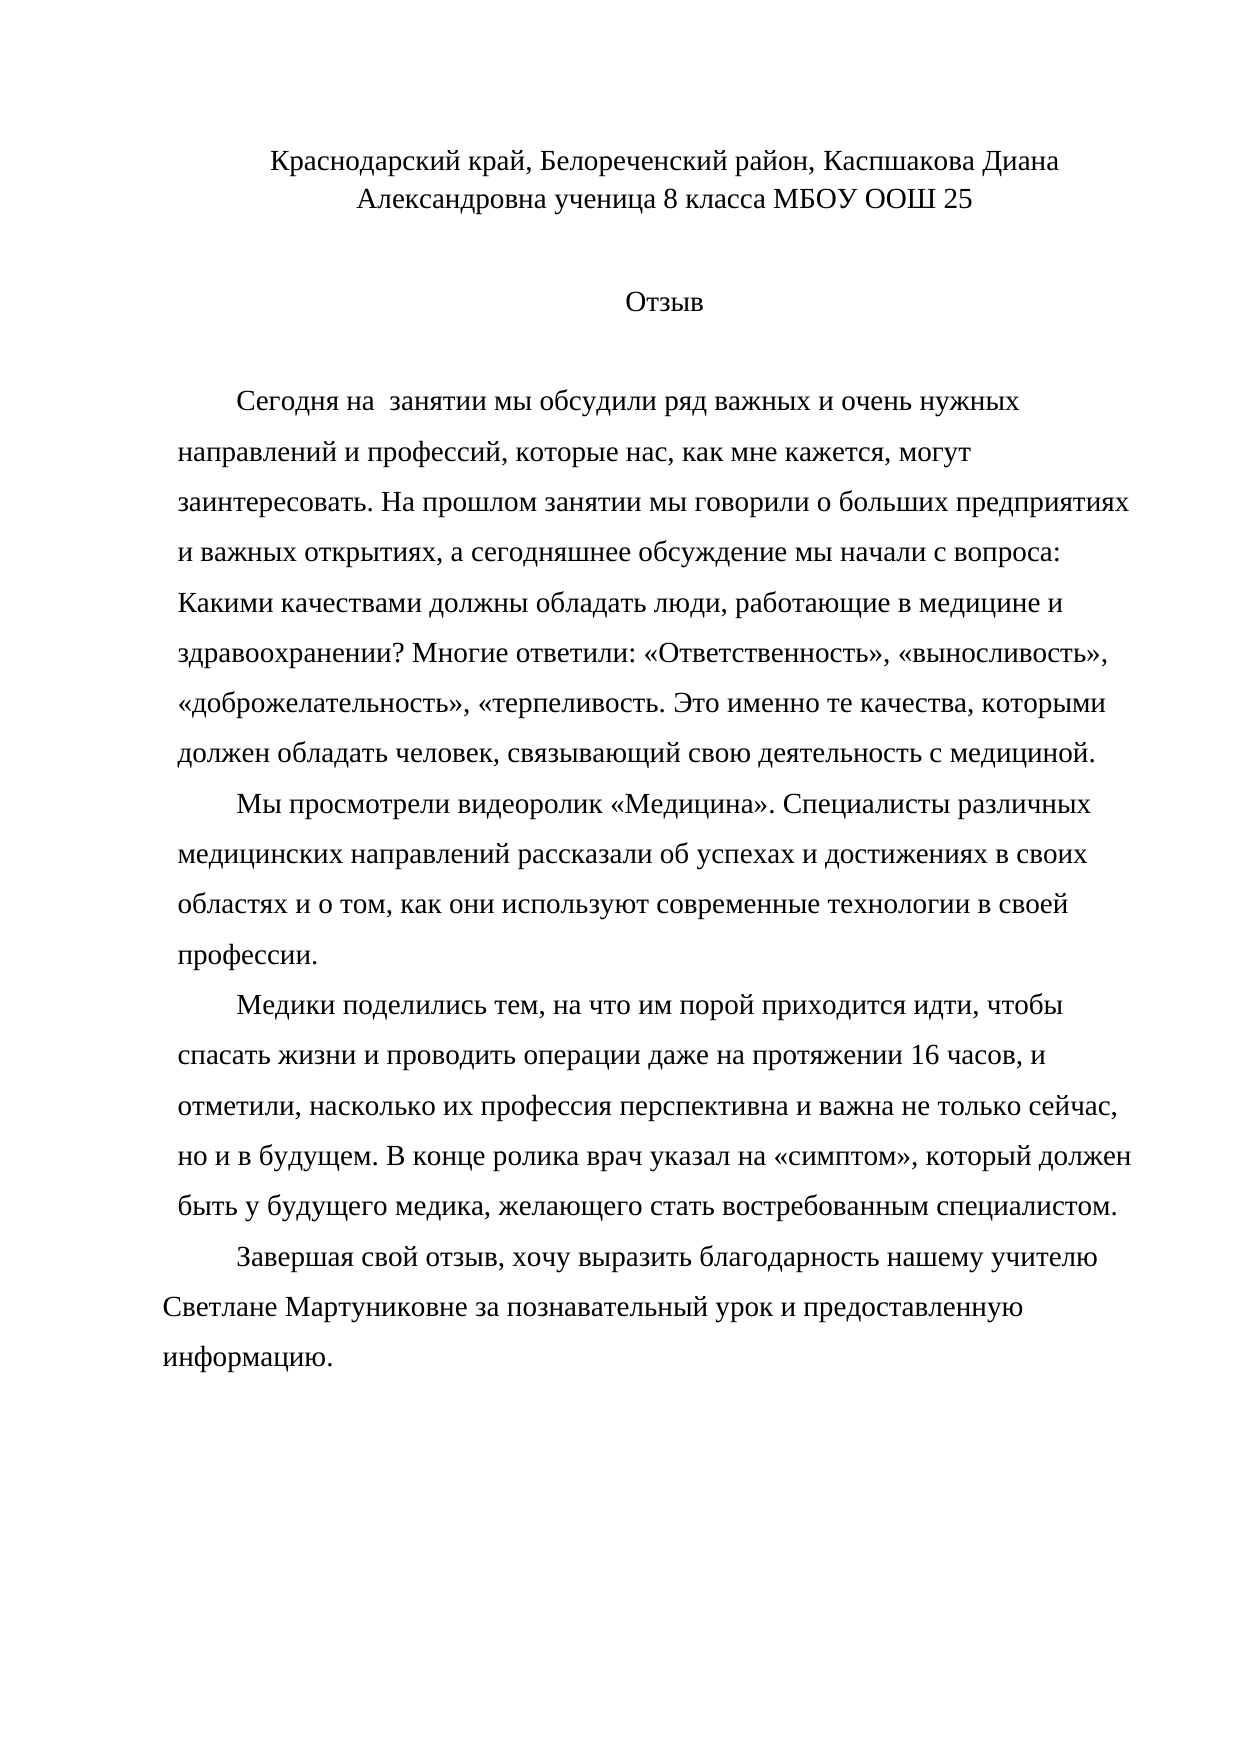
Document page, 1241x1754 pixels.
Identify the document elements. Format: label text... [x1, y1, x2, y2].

text Сегодня на занятии мы обсудили ряд важных и очень нужных направлений и профессий, которые нас, как мне кажется, могут заинтересовать. На прошлом занятии мы говорили о больших предприятиях и важных открытиях, а сегодняшнее обсуждение мы начали с вопроса: Какими качествами должны обладать люди, работающие в медицине и здравоохранении? Многие ответили: «Ответственность», «выносливость», «доброжелательность», «терпеливость. Это именно те качества, которыми должен обладать человек, связывающий свою деятельность с медициной. [177, 383, 1152, 769]
text Краснодарский край, Белореченский район, Каспшакова Диана Александровна ученица 8 класса МБОУ ООШ 25 [177, 143, 1152, 215]
text быть у будущего медика, желающего стать востребованным специалистом. [177, 1188, 1152, 1222]
text Отзыв [177, 284, 1152, 317]
text Медики поделились тем, на что им порой приходится идти, чтобы спасать жизни и проводить операции даже на протяжении 16 часов, и отметили, насколько их профессия перспективна и важна не только сейчас, но и в будущем. В конце ролика врач указал на «симптом», который должен [177, 987, 1152, 1172]
text Мы просмотрели видеоролик «Медицина». Специалисты различных медицинских направлений рассказали об успехах и достижениях в своих областях и о том, как они используют современные технологии в своей профессии. [177, 786, 1152, 970]
text Завершая свой отзыв, хочу выразить благодарность нашему учителю Светлане Мартуниковне за познавательный урок и предоставленную информацию. [162, 1239, 1152, 1373]
